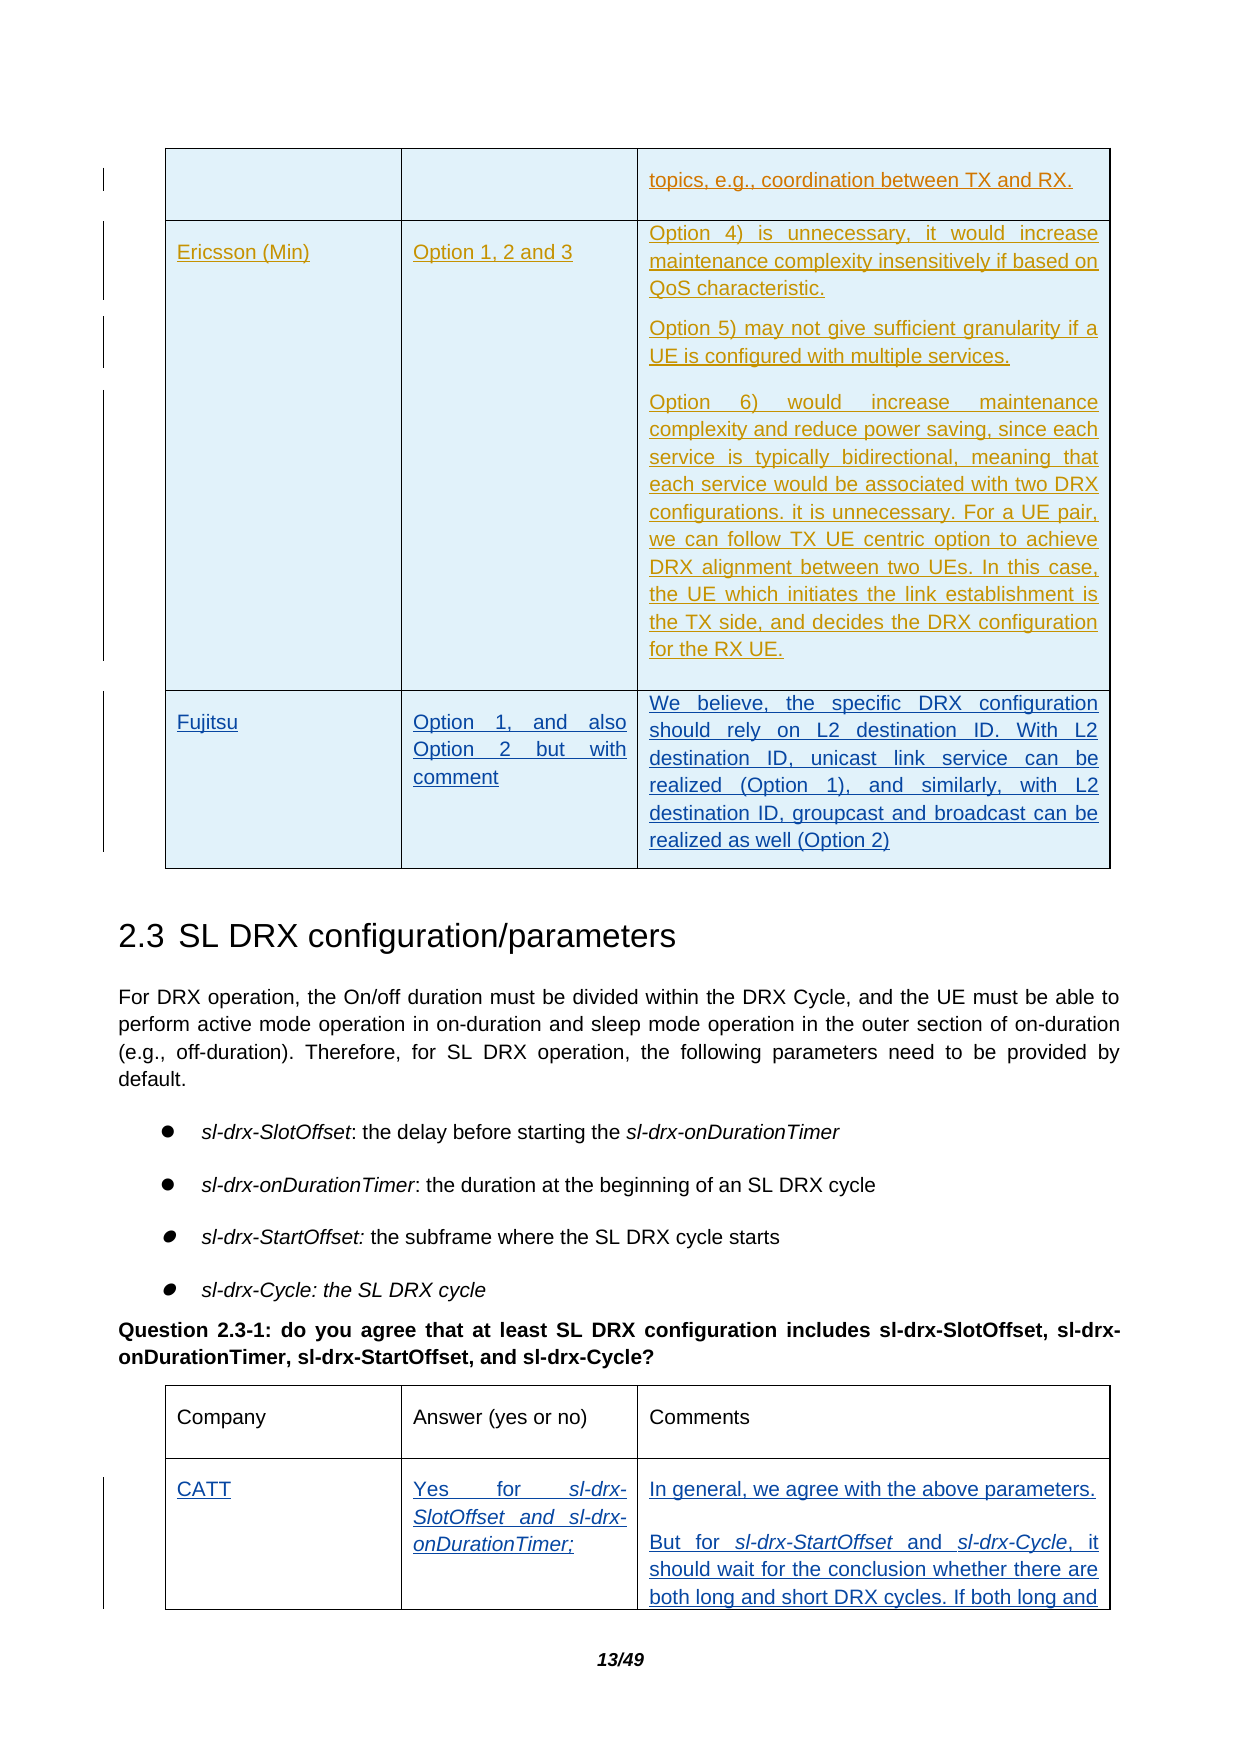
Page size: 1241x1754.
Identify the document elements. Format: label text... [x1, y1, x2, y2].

list sl-drx-onDurationTimer: the duration at the beginning of an SL DRX cycle [160, 1172, 1122, 1196]
table_cell [166, 1459, 401, 1609]
list sl-drx-SlotOffset: the delay before starting the sl-drx-onDurationTimer [160, 1120, 1122, 1144]
table_cell [638, 1459, 1109, 1609]
list sl-drx-Cycle: the SL DRX cycle [160, 1278, 1122, 1302]
table_header Company [166, 1386, 401, 1457]
subtitle SL DRX configuration/parameters [118, 916, 1122, 954]
table_header Comments [638, 1386, 1109, 1457]
text Question 2.3-1: do you agree that at least SL DRX configuration includes sl-drx-SlotOffset, sl-drx-onDurationTimer, sl-drx-StartOffset, and sl-drx-Cycle? [118, 1318, 1122, 1369]
table_header Answer (yes or no) [402, 1386, 637, 1457]
text For DRX operation, the On/off duration must be divided within the DRX Cycle, and the UE must be able to perform active mode operation in on-duration and sleep mode operation in the outer section of on-duration (e.g., off-duration). Therefore, for SL DRX operation, the following parameters need to be provided by default. [118, 985, 1122, 1091]
table_cell [402, 1459, 637, 1609]
list sl-drx-StartOffset: the subframe where the SL DRX cycle starts [160, 1225, 1122, 1249]
